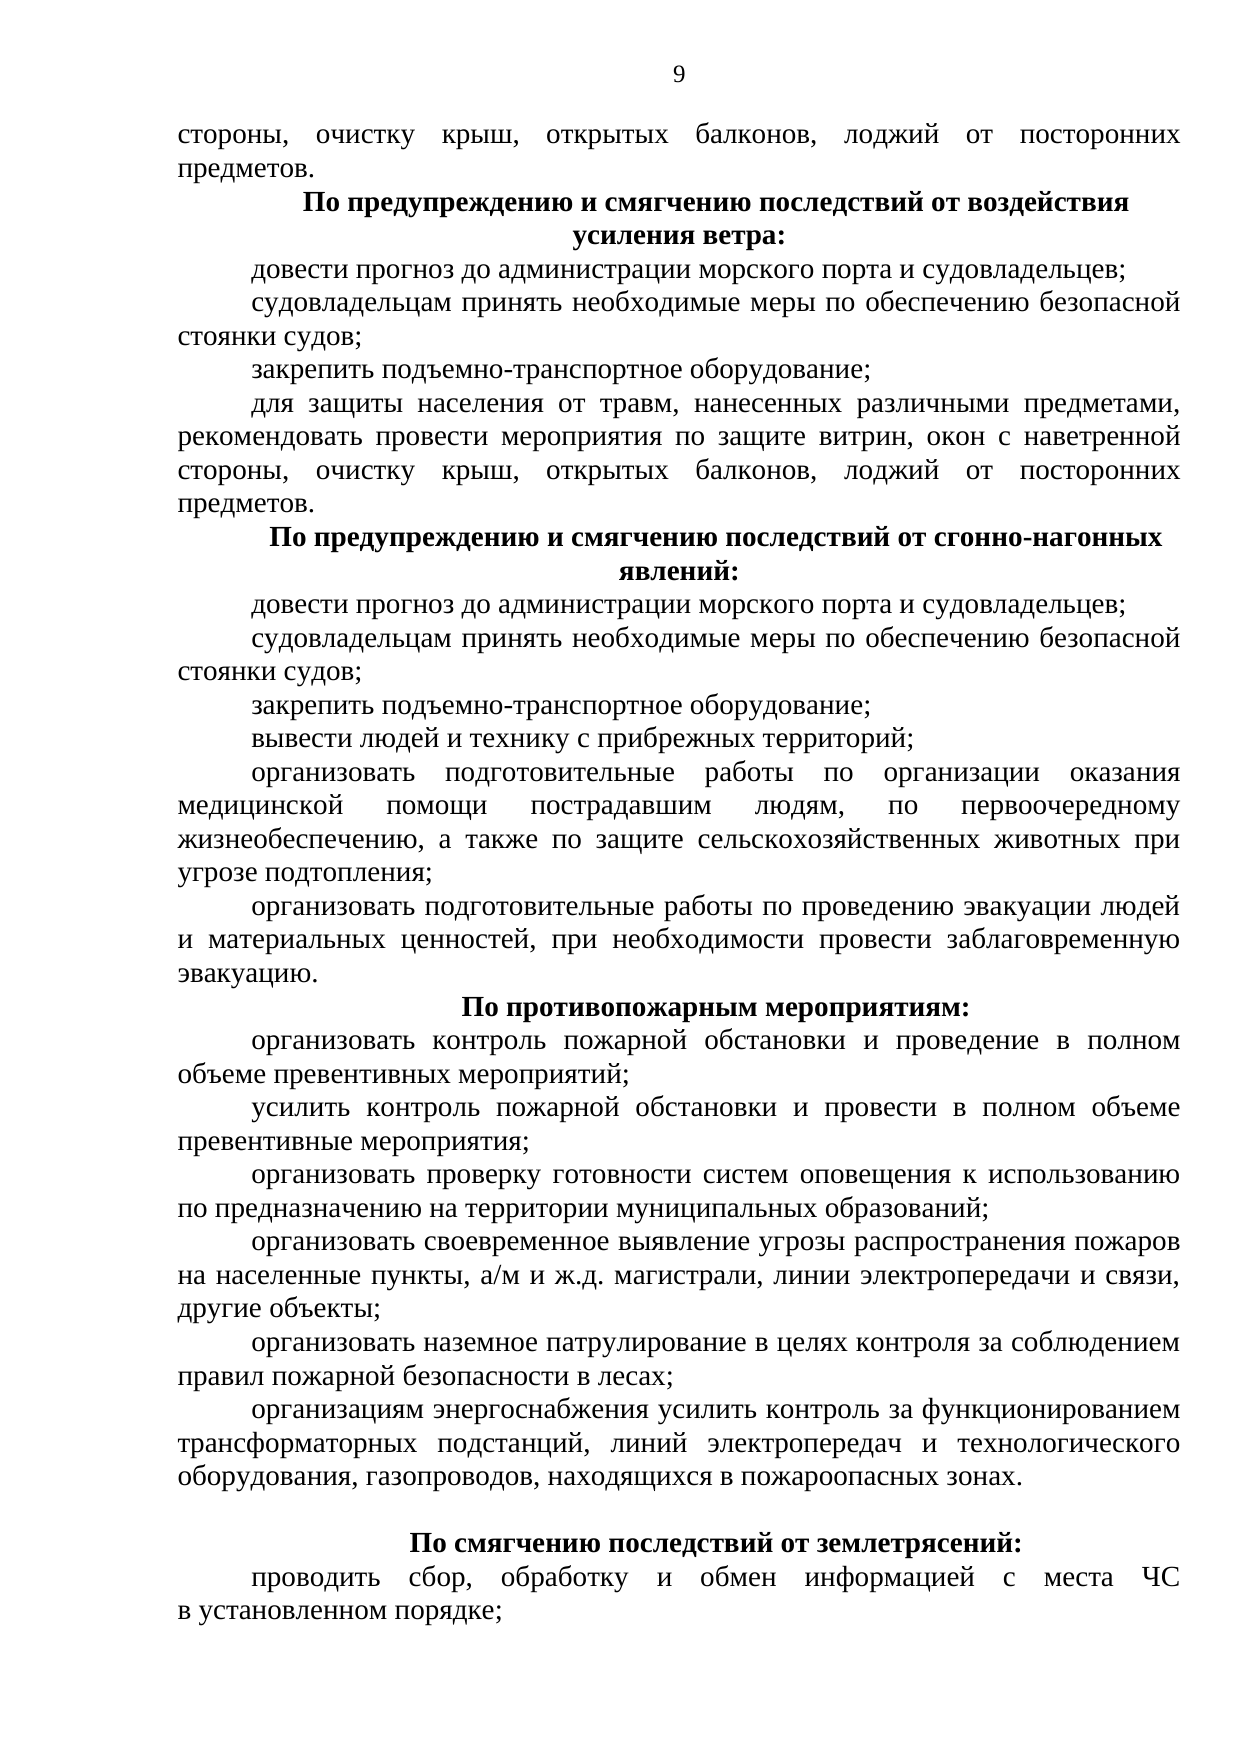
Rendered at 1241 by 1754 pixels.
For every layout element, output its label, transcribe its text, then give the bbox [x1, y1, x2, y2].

text судовладельцам принять необходимые меры по обеспечению безопасной стоянки судов; [177, 620, 1181, 687]
text По предупреждению и смягчению последствий от сгонно-нагонных явлений: [177, 519, 1181, 586]
text По смягчению последствий от землетрясений: [177, 1525, 1181, 1559]
text судовладельцам принять необходимые меры по обеспечению безопасной стоянки судов; [177, 284, 1181, 351]
text организовать проверку готовности систем оповещения к использованию по предназначению на территории муниципальных образований; [177, 1156, 1181, 1223]
text По противопожарным мероприятиям: [177, 989, 1181, 1022]
text организовать наземное патрулирование в целях контроля за соблюдением правил пожарной безопасности в лесах; [177, 1324, 1181, 1391]
text довести прогноз до администрации морского порта и судовладельцев; [177, 586, 1181, 620]
text проводить сбор, обработку и обмен информацией с места ЧС в установленном порядке; [177, 1559, 1181, 1626]
text организовать контроль пожарной обстановки и проведение в полном объеме превентивных мероприятий; [177, 1022, 1181, 1089]
text закрепить подъемно-транспортное оборудование; [177, 351, 1181, 385]
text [177, 117, 1181, 184]
text организовать подготовительные работы по проведению эвакуации людей и материальных ценностей, при необходимости провести заблаговременную эвакуацию. [177, 888, 1181, 989]
text организациям энергоснабжения усилить контроль за функционированием трансформаторных подстанций, линий электропередач и технологического оборудования, газопроводов, находящихся в пожароопасных зонах. [177, 1391, 1181, 1492]
text организовать своевременное выявление угрозы распространения пожаров на населенные пункты, а/м и ж.д. магистрали, линии электропередачи и связи, другие объекты; [177, 1223, 1181, 1324]
text закрепить подъемно-транспортное оборудование; [177, 687, 1181, 720]
text вывести людей и технику с прибрежных территорий; [177, 720, 1181, 754]
text организовать подготовительные работы по организации оказания медицинской помощи пострадавшим людям, по первоочередному жизнеобеспечению, а также по защите сельскохозяйственных животных при угрозе подтопления; [177, 754, 1181, 888]
text довести прогноз до администрации морского порта и судовладельцев; [177, 251, 1181, 284]
text По предупреждению и смягчению последствий от воздействия усиления ветра: [177, 184, 1181, 251]
text усилить контроль пожарной обстановки и провести в полном объеме превентивные мероприятия; [177, 1089, 1181, 1156]
